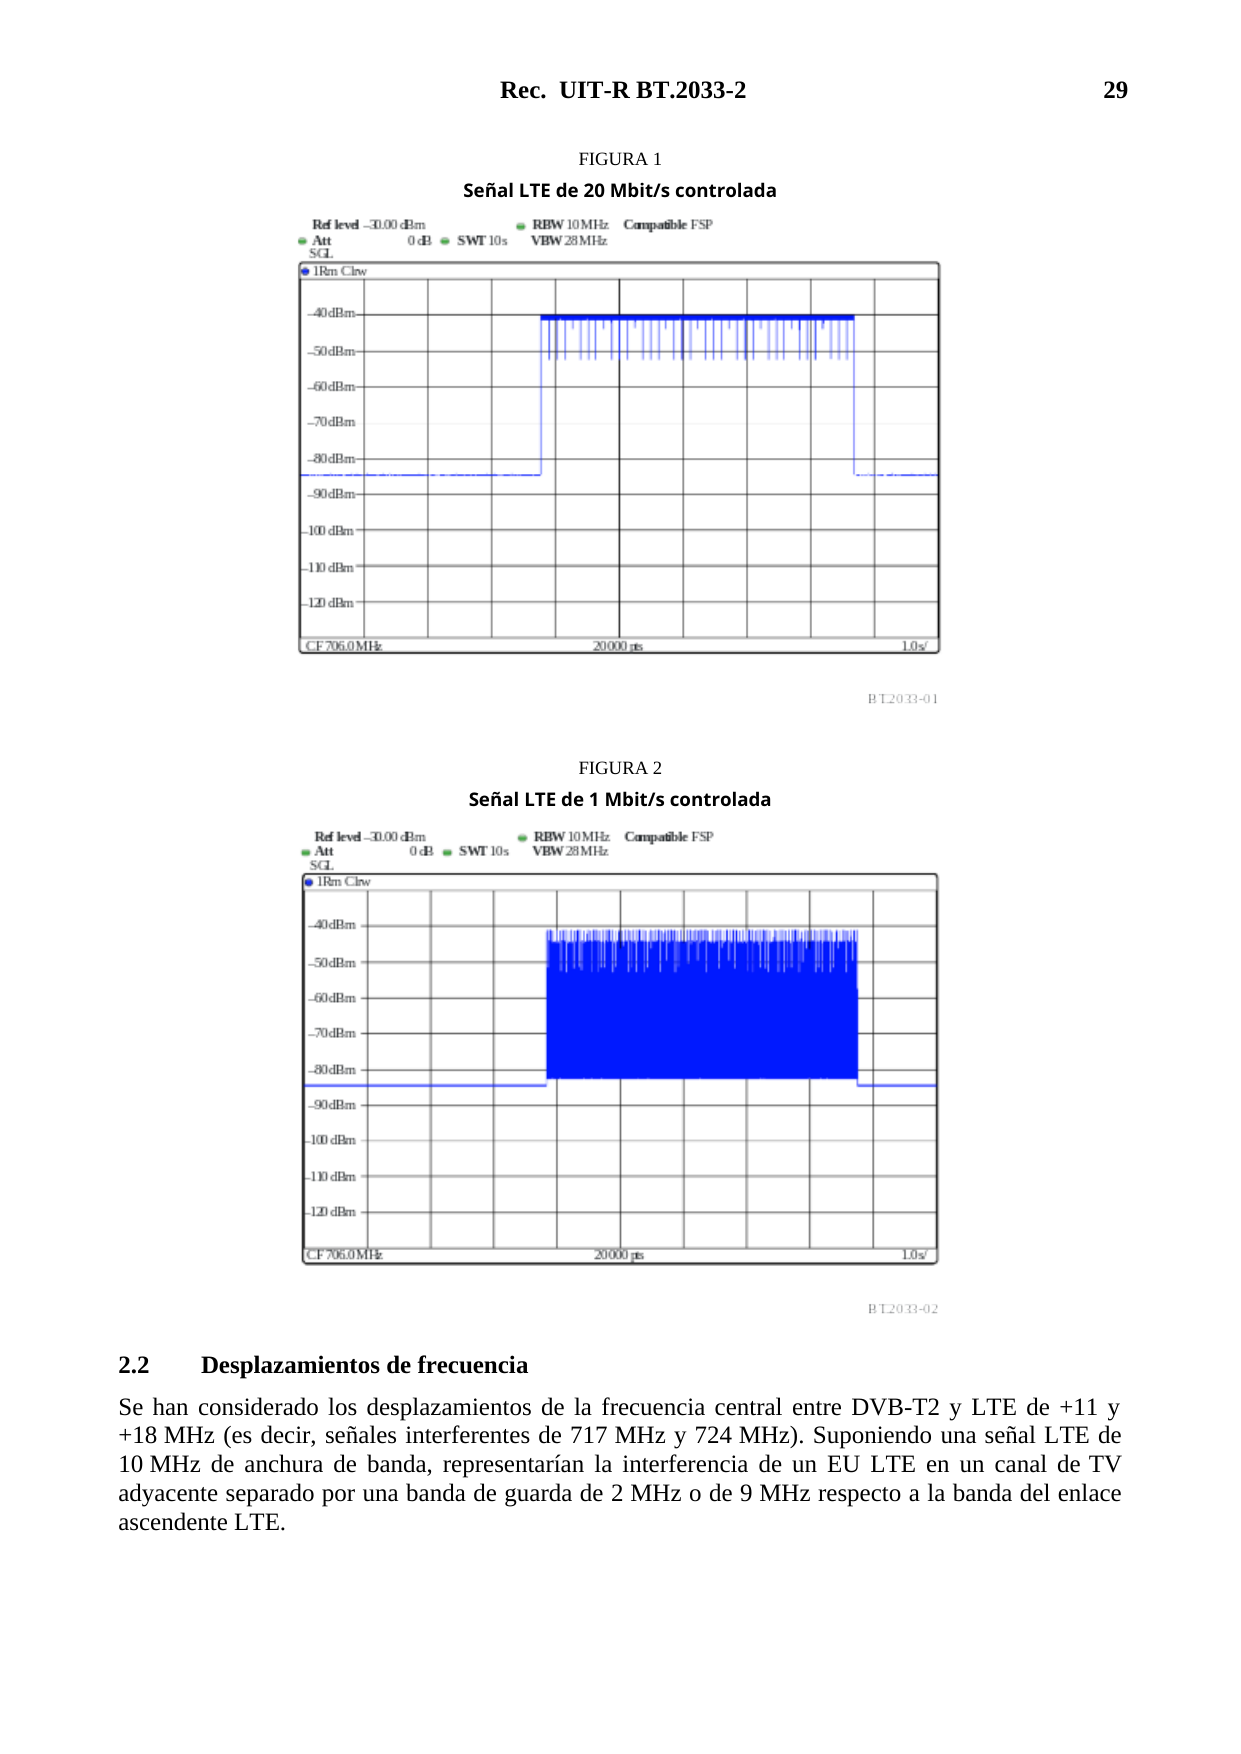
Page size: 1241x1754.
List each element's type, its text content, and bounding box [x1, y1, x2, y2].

subtitle 2.2 Desplazamientos de frecuencia [118, 1350, 1122, 1379]
title Señal LTE de 20 Mbit/s controlada [118, 178, 1122, 203]
text FIGURA 1 [118, 148, 1122, 169]
text FIGURA 2 [118, 757, 1122, 778]
text Se han considerado los desplazamientos de la frecuencia central entre DVB-T2 y LTE de +11 y +18 MHz (es decir, señales interferentes de 717 MHz y 724 MHz). Suponiendo una señal LTE de 10 MHz de anchura de banda, representarían la interferencia de un EU LTE en un canal de TV adyacente separado por una banda de guarda de 2 MHz o de 9 MHz respecto a la banda del enlace ascendente LTE. [118, 1392, 1122, 1535]
title Señal LTE de 1 Mbit/s controlada [118, 787, 1122, 812]
